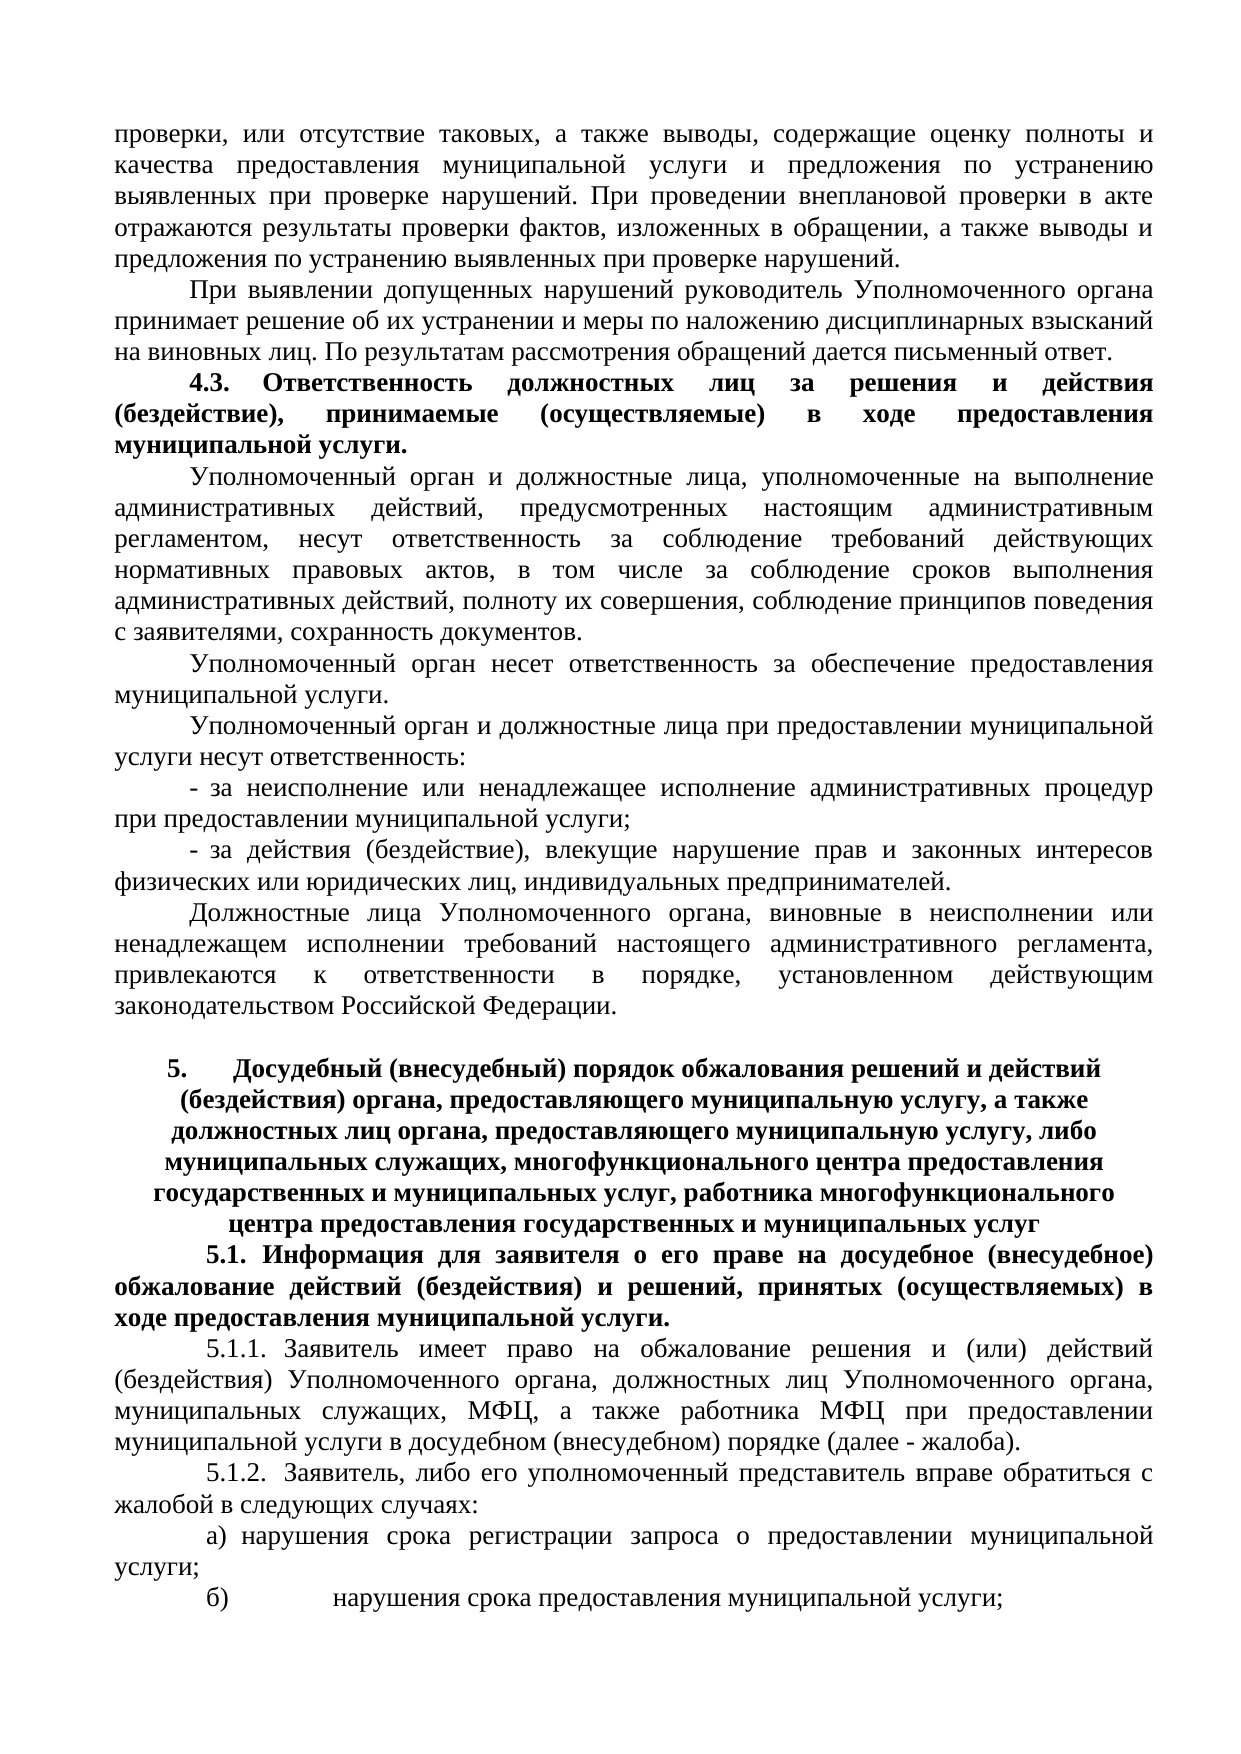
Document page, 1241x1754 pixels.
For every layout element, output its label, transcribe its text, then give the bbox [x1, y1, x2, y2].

text проверки, или отсутствие таковых, а также выводы, содержащие оценку полноты и качества предоставления муниципальной услуги и предложения по устранению выявленных при проверке нарушений. При проведении внеплановой проверки в акте отражаются результаты проверки фактов, изложенных в обращении, а также выводы и предложения по устранению выявленных при проверке нарушений. [114, 117, 1154, 273]
list за действия (бездействие), влекущие нарушение прав и законных интересов физических или юридических лиц, индивидуальных предпринимателей. [114, 833, 1154, 896]
list Ответственность должностных лиц за решения и действия (бездействие), принимаемые (осуществляемые) в ходе предоставления муниципальной услуги. [114, 366, 1154, 460]
list Заявитель, либо его уполномоченный представитель вправе обратиться с жалобой в следующих случаях: [114, 1457, 1154, 1519]
text Должностные лица Уполномоченного органа, виновные в неисполнении или ненадлежащем исполнении требований настоящего административного регламента, привлекаются к ответственности в порядке, установленном действующим законодательством Российской Федерации. [114, 896, 1154, 1020]
list нарушения срока регистрации запроса о предоставлении муниципальной услуги; [114, 1519, 1154, 1581]
text Уполномоченный орган и должностные лица при предоставлении муниципальной услуги несут ответственность: [114, 709, 1154, 771]
list Информация для заявителя о его праве на досудебное (внесудебное) обжалование действий (бездействия) и решений, принятых (осуществляемых) в ходе предоставления муниципальной услуги. [114, 1238, 1154, 1332]
text Уполномоченный орган несет ответственность за обеспечение предоставления муниципальной услуги. [114, 647, 1154, 709]
list Досудебный (внесудебный) порядок обжалования решений и действий (бездействия) органа, предоставляющего муниципальную услугу, а также должностных лиц органа, предоставляющего муниципальную услугу, либо муниципальных служащих, многофункционального центра предоставления государственных и муниципальных услуг, работника многофункционального центра предоставления государственных и муниципальных услуг [114, 1052, 1154, 1238]
list Заявитель имеет право на обжалование решения и (или) действий (бездействия) Уполномоченного органа, должностных лиц Уполномоченного органа, муниципальных служащих, МФЦ, а также работника МФЦ при предоставлении муниципальной услуги в досудебном (внесудебном) порядке (далее - жалоба). [114, 1332, 1154, 1457]
text При выявлении допущенных нарушений руководитель Уполномоченного органа принимает решение об их устранении и меры по наложению дисциплинарных взысканий на виновных лиц. По результатам рассмотрения обращений дается письменный ответ. [114, 273, 1154, 366]
list нарушения срока предоставления муниципальной услуги; [114, 1581, 1154, 1612]
list за неисполнение или ненадлежащее исполнение административных процедур при предоставлении муниципальной услуги; [114, 771, 1154, 833]
text Уполномоченный орган и должностные лица, уполномоченные на выполнение административных действий, предусмотренных настоящим административным регламентом, несут ответственность за соблюдение требований действующих нормативных правовых актов, в том числе за соблюдение сроков выполнения административных действий, полноту их совершения, соблюдение принципов поведения с заявителями, сохранность документов. [114, 460, 1154, 647]
